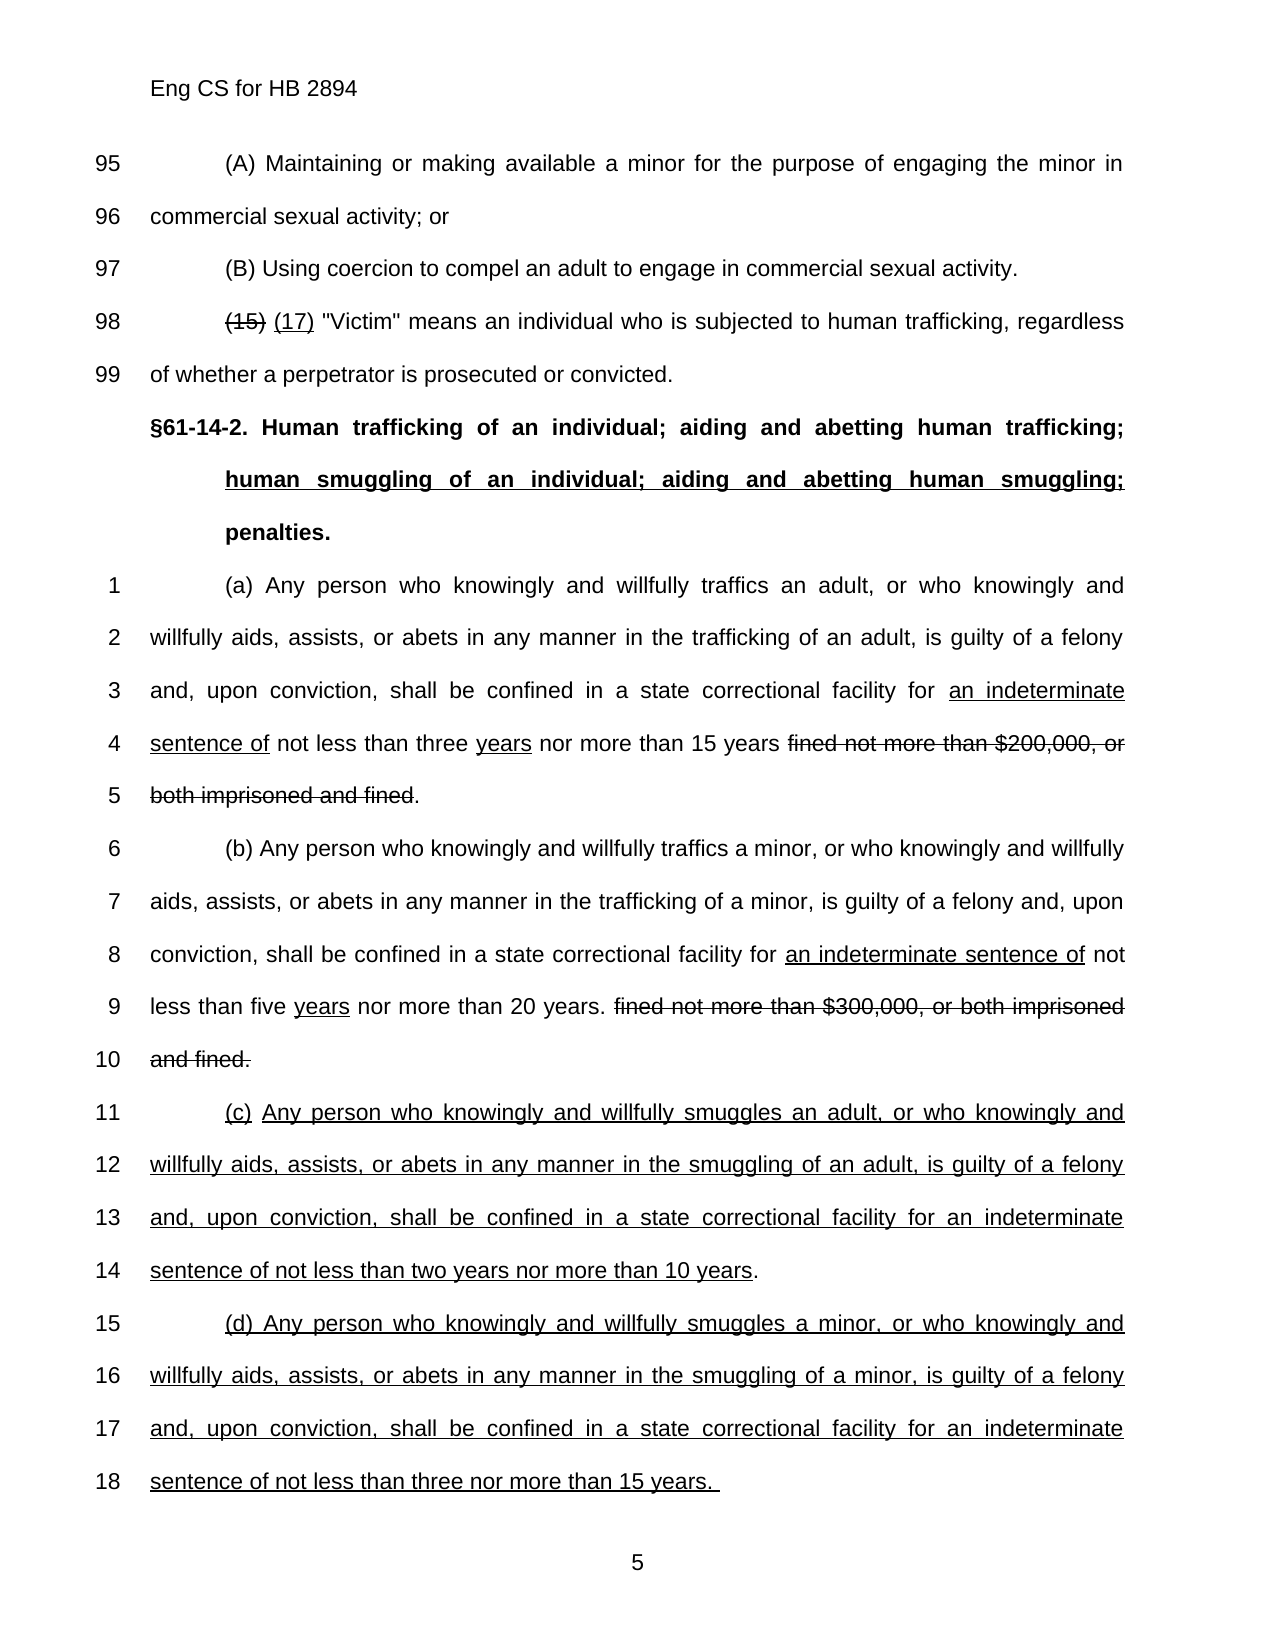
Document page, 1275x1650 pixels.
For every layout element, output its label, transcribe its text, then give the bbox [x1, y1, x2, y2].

text (A) Maintaining or making available a minor for the purpose of engaging the minor in commercial sexual activity; or [150, 150, 1125, 229]
text (c) Any person who knowingly and willfully smuggles an adult, or who knowingly and willfully aids, assists, or abets in any manner in the smuggling of an adult, is guilty of a felony and, upon conviction, shall be confined in a state correctional facility for an indeterminate sentence of not less than two years nor more than 10 years. [150, 1099, 1125, 1174]
text (d) Any person who knowingly and willfully smuggles a minor, or who knowingly and willfully aids, assists, or abets in any manner in the smuggling of a minor, is guilty of a felony and, upon conviction, shall be confined in a state correctional facility for an indeterminate sentence of not less than three nor more than 15 years. [150, 1386, 1125, 1494]
text (B) Using coercion to compel an adult to engage in commercial sexual activity. [150, 255, 1125, 282]
text (a) Any person who knowingly and willfully traffics an adult, or who knowingly and willfully aids, assists, or abets in any manner in the trafficking of an adult, is guilty of a felony and, upon conviction, shall be confined in a state correctional facility for an indeterminate sentence of not less than three years nor more than 15 years fined not more than $200,000, or both imprisoned and fined. [150, 572, 1125, 809]
text (b) Any person who knowingly and willfully traffics a minor, or who knowingly and willfully aids, assists, or abets in any manner in the trafficking of a minor, is guilty of a felony and, upon conviction, shall be confined in a state correctional facility for an indeterminate sentence of not less than five years nor more than 20 years. fined not more than $300,000, or both imprisoned and fined. [150, 835, 1125, 1072]
text (c) Any person who knowingly and willfully smuggles an adult, or who knowingly and willfully aids, assists, or abets in any manner in the smuggling of an adult, is guilty of a felony and, upon conviction, shall be confined in a state correctional facility for an indeterminate sentence of not less than two years nor more than 10 years. [150, 1175, 1125, 1283]
text (d) Any person who knowingly and willfully smuggles a minor, or who knowingly and willfully aids, assists, or abets in any manner in the smuggling of a minor, is guilty of a felony and, upon conviction, shall be confined in a state correctional facility for an indeterminate sentence of not less than three nor more than 15 years. [150, 1309, 1125, 1385]
subtitle §61-14-2. Human trafficking of an individual; aiding and abetting human trafficking; human smuggling of an individual; aiding and abetting human smuggling; penalties. [150, 413, 1125, 545]
text (15) (17) "Victim" means an individual who is subjected to human trafficking, regardless of whether a perpetrator is prosecuted or convicted. [150, 308, 1125, 387]
